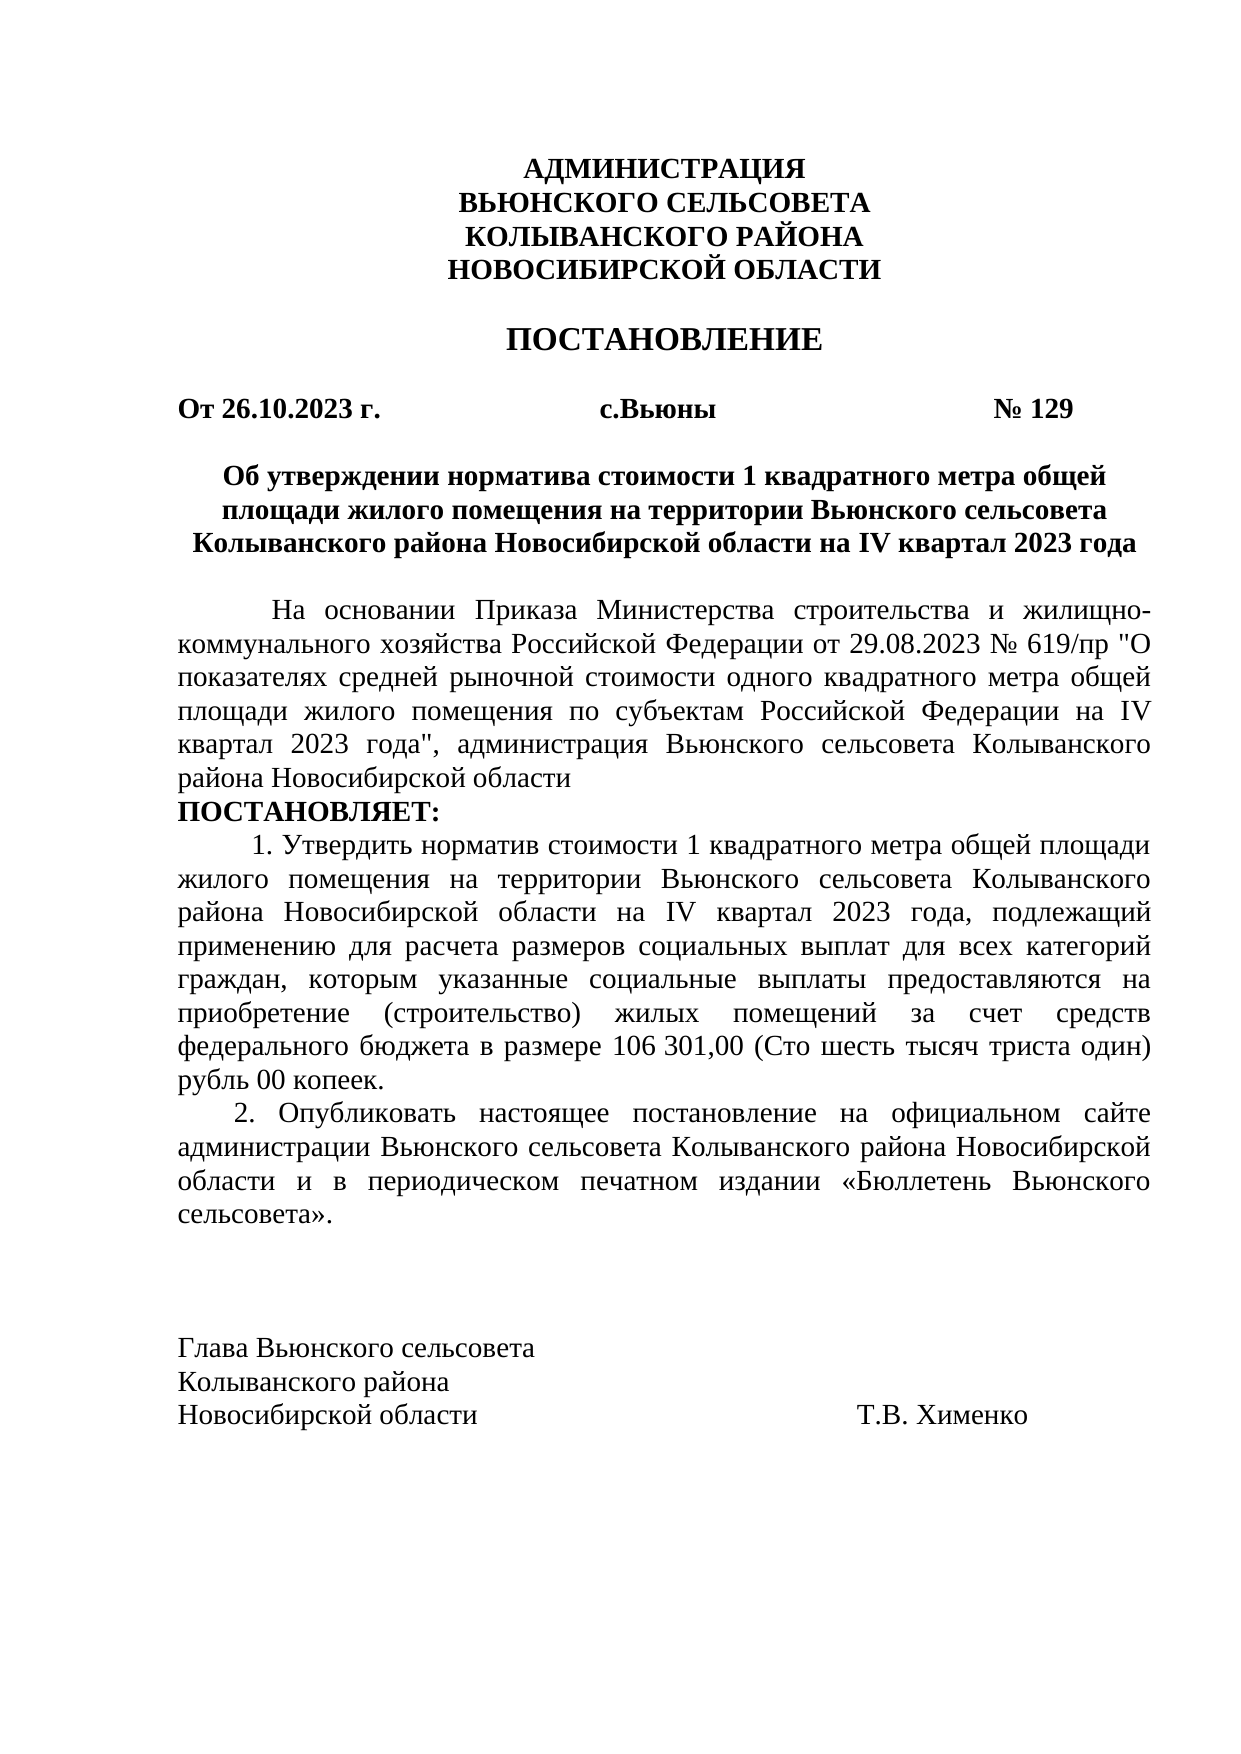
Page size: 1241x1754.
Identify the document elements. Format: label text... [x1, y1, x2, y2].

text 1. Утвердить норматив стоимости 1 квадратного метра общей площади жилого помещения на территории Вьюнского сельсовета Колыванского района Новосибирской области на IV квартал 2023 года, подлежащий применению для расчета размеров социальных выплат для всех категорий граждан, которым указанные социальные выплаты предоставляются на приобретение (строительство) жилых помещений за счет средств федерального бюджета в размере 106 301,00 (Сто шесть тысяч триста один) рубль 00 копеек. [177, 827, 1152, 1096]
text НОВОСИБИРСКОЙ ОБЛАСТИ [177, 252, 1152, 286]
text На основании Приказа Министерства строительства и жилищно-коммунального хозяйства Российской Федерации от 29.08.2023 № 619/пр "О показателях средней рыночной стоимости одного квадратного метра общей площади жилого помещения по субъектам Российской Федерации на IV квартал 2023 года", администрация Вьюнского сельсовета Колыванского района Новосибирской области [177, 592, 1152, 626]
text Глава Вьюнского сельсовета [177, 1330, 1152, 1364]
text ВЬЮНСКОГО СЕЛЬСОВЕТА [177, 185, 1152, 219]
text На основании Приказа Министерства строительства и жилищно-коммунального хозяйства Российской Федерации от 29.08.2023 № 619/пр "О показателях средней рыночной стоимости одного квадратного метра общей площади жилого помещения по субъектам Российской Федерации на IV квартал 2023 года", администрация Вьюнского сельсовета Колыванского района Новосибирской области [177, 727, 1152, 794]
text Колыванского района [177, 1364, 1152, 1397]
text От 26.10.2023 г. с.Вьюны № 129 [177, 391, 1152, 425]
text ПОСТАНОВЛЕНИЕ [177, 319, 1152, 358]
text Новосибирской области Т.В. Хименко [177, 1397, 1152, 1431]
text 2. Опубликовать настоящее постановление на официальном сайте администрации Вьюнского сельсовета Колыванского района Новосибирской области и в периодическом печатном издании «Бюллетень Вьюнского сельсовета». [177, 1096, 1152, 1230]
text Об утверждении норматива стоимости 1 квадратного метра общей площади жилого помещения на территории Вьюнского сельсовета Колыванского района Новосибирской области на IV квартал 2023 года [177, 458, 1152, 559]
text КОЛЫВАНСКОГО РАЙОНА [177, 219, 1152, 252]
text ПОСТАНОВЛЯЕТ: [177, 794, 1152, 827]
text АДМИНИСТРАЦИЯ [177, 152, 1152, 185]
